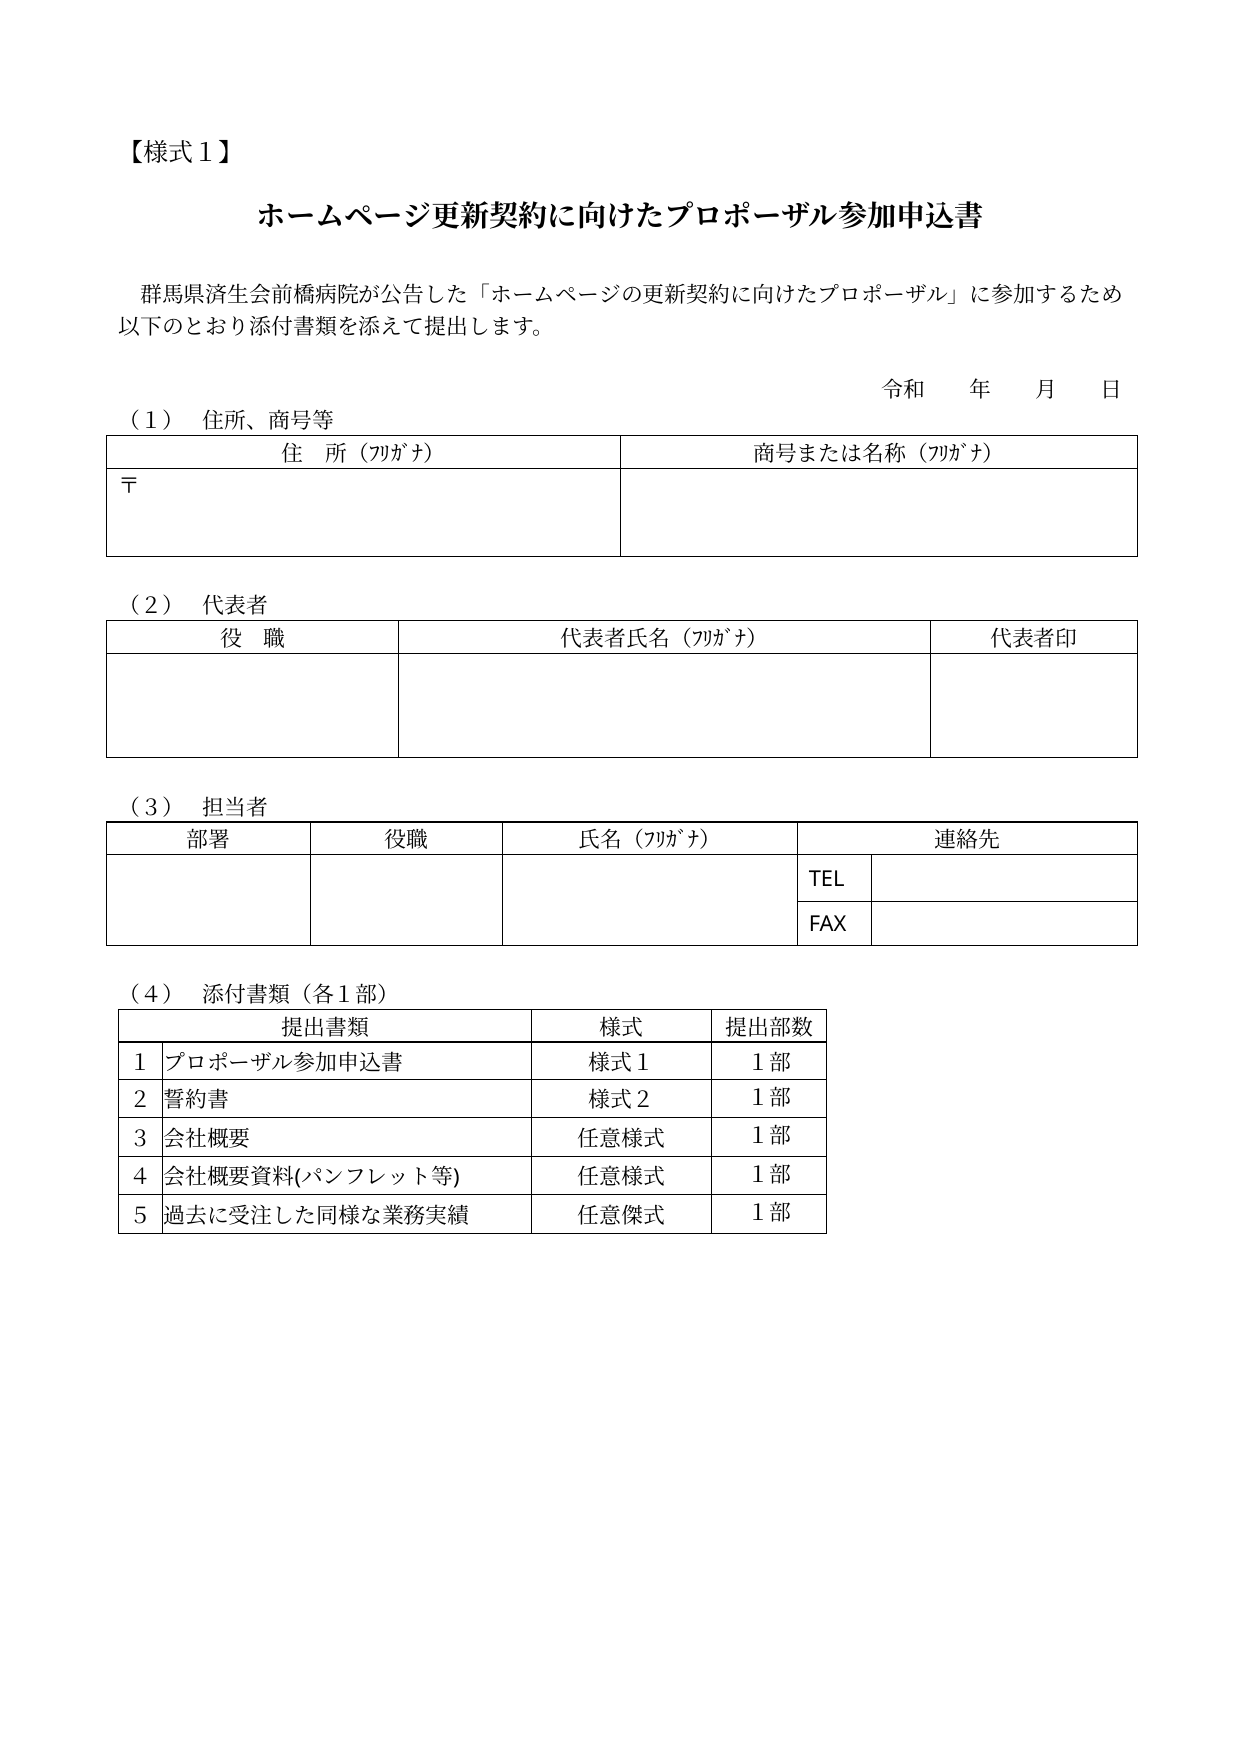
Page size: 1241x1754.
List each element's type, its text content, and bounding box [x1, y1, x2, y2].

table_cell 様式２ [532, 1080, 711, 1117]
table_cell 会社概要 [163, 1118, 531, 1156]
table_header 住 所（ﾌﾘｶﾞﾅ） [107, 436, 620, 468]
table_header 代表者氏名（ﾌﾘｶﾞﾅ） [399, 621, 930, 653]
table_cell 任意傑式 [532, 1195, 711, 1232]
table_cell [931, 654, 1137, 757]
table_cell [503, 855, 797, 944]
table_header 提出書類 [119, 1010, 531, 1041]
table_header 部署 [107, 823, 310, 854]
table_cell 様式１ [532, 1043, 711, 1079]
table_cell １部 [712, 1080, 826, 1117]
list 群馬県済生会前橋病院が公告した「ホームページの更新契約に向けたプロポーザル」に参加するため、以下のとおり添付書類を添えて提出します。 [118, 277, 1122, 340]
table_cell [399, 654, 930, 757]
table_cell ２ [119, 1080, 162, 1117]
table_cell 過去に受注した同様な業務実績 [163, 1195, 531, 1232]
table_cell １部 [712, 1195, 826, 1232]
table_cell TEL [798, 855, 871, 901]
list 担当者 [118, 790, 1122, 821]
table_cell １ [119, 1043, 162, 1079]
table_cell [311, 855, 502, 944]
text 【様式１】 [118, 119, 1122, 183]
table_cell 誓約書 [163, 1080, 531, 1117]
table_cell １部 [712, 1157, 826, 1194]
table_header 様式 [532, 1010, 711, 1041]
table_header 連絡先 [798, 823, 1137, 854]
table_header 役職 [311, 823, 502, 854]
table_cell プロポーザル参加申込書 [163, 1043, 531, 1079]
table_cell １部 [712, 1118, 826, 1156]
list 代表者 [118, 589, 1122, 620]
table_cell 任意様式 [532, 1157, 711, 1194]
table_cell [107, 855, 310, 944]
table_header 氏名（ﾌﾘｶﾞﾅ） [503, 823, 797, 854]
table_header 代表者印 [931, 621, 1137, 653]
list 住所、商号等 [118, 403, 1122, 435]
table_cell 任意様式 [532, 1118, 711, 1156]
table_header 提出部数 [712, 1010, 826, 1041]
table_cell [872, 902, 1137, 944]
table_cell [107, 654, 398, 757]
table_header 役 職 [107, 621, 398, 653]
table_cell 会社概要資料(パンフレット等) [163, 1157, 531, 1194]
table_cell [872, 855, 1137, 901]
table_header 商号または名称（ﾌﾘｶﾞﾅ） [621, 436, 1137, 468]
table_cell FAX [798, 902, 871, 944]
table_cell １部 [712, 1043, 826, 1079]
list ホームページ更新契約に向けたプロポーザル参加申込書 [118, 183, 1122, 246]
list 添付書類（各１部） [118, 977, 1122, 1009]
table_cell ４ [119, 1157, 162, 1194]
table_cell 〒 [107, 469, 620, 556]
table_cell [621, 469, 1137, 556]
table_cell ３ [119, 1118, 162, 1156]
list 令和 年 月 日 [118, 372, 1122, 403]
table_cell ５ [119, 1195, 162, 1232]
